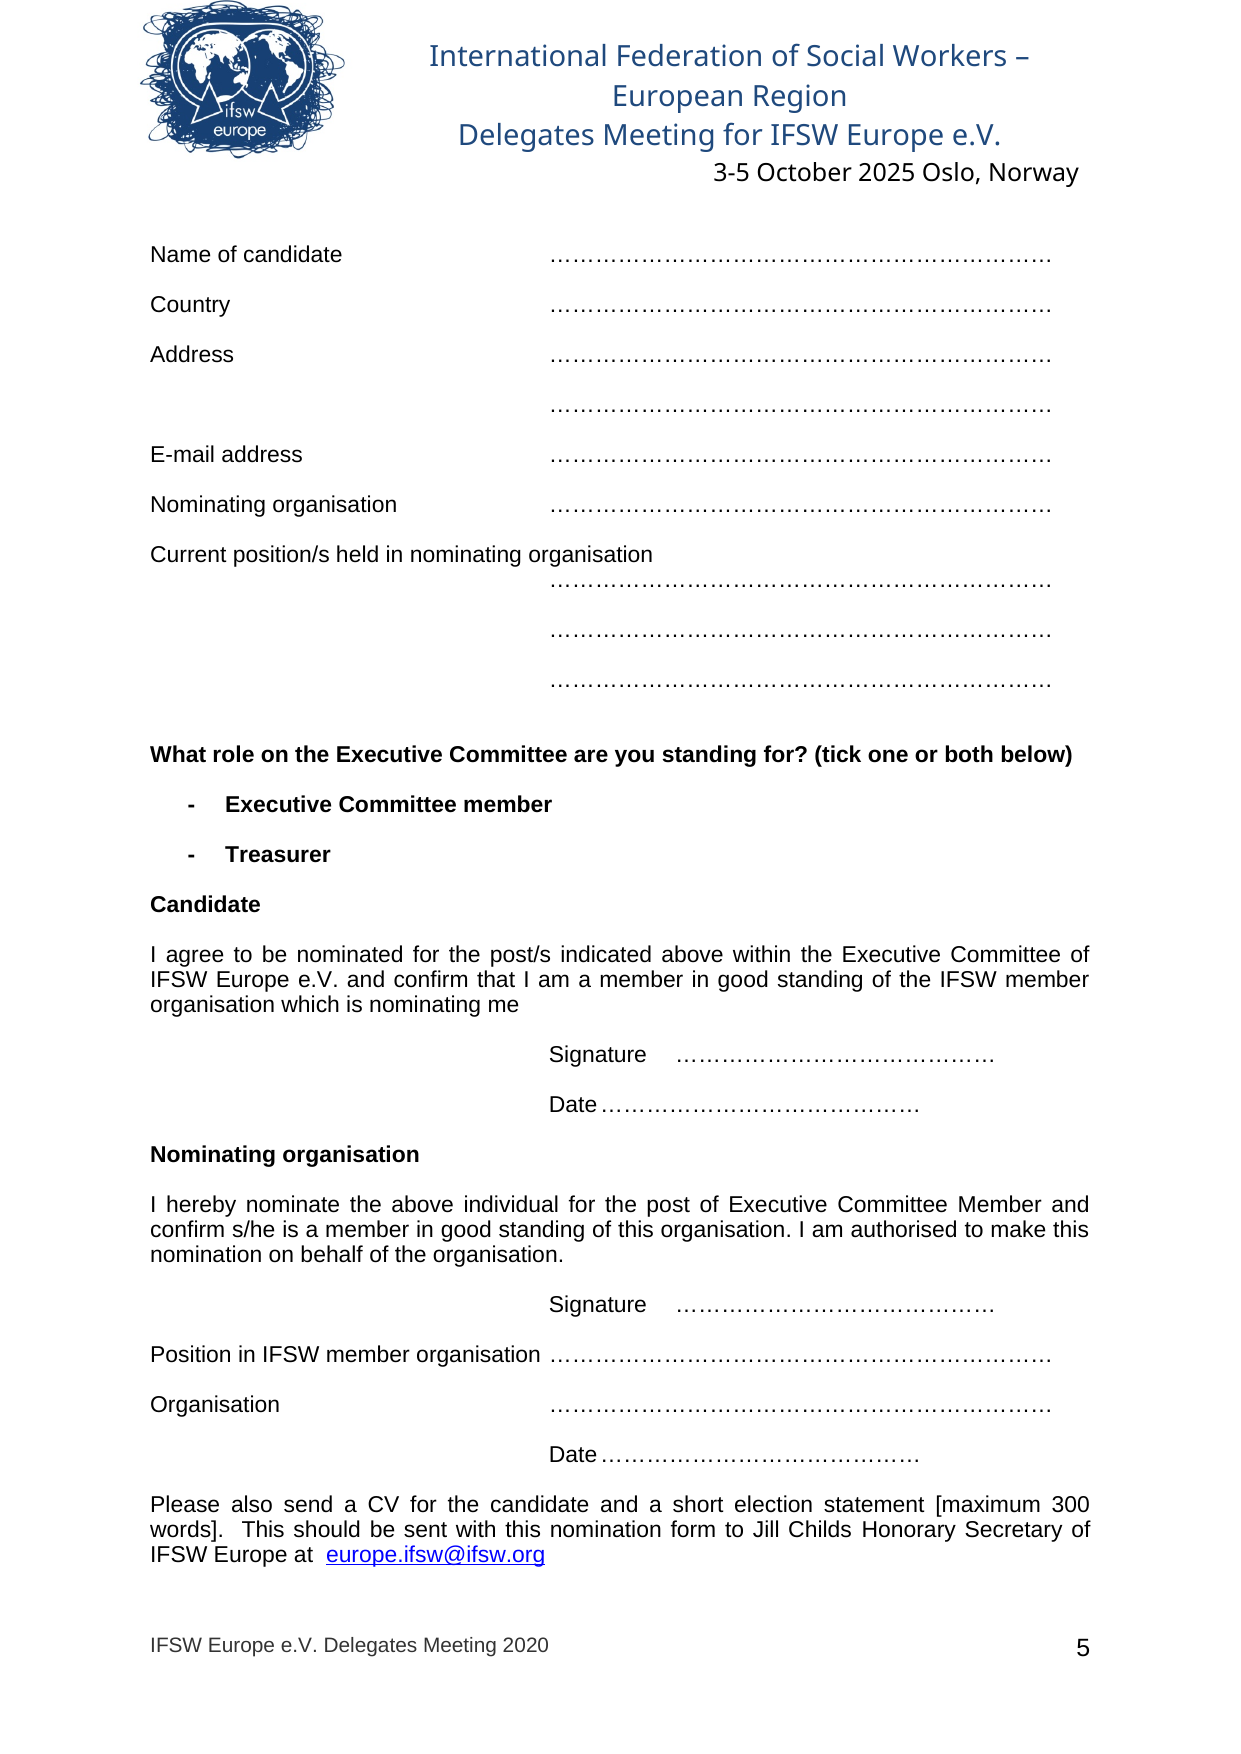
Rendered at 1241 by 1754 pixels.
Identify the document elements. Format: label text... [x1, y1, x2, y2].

list Executive Committee member [187, 792, 1090, 817]
text Country ………………………………………………………… [150, 292, 1090, 317]
text Nominating organisation [150, 1142, 1090, 1167]
text Organisation ………………………………………………………… [150, 1392, 1090, 1417]
text Name of candidate ………………………………………………………… [150, 242, 1090, 267]
text Signature …………………………………… [150, 1292, 1090, 1317]
text E-mail address ………………………………………………………… [150, 442, 1090, 467]
list Treasurer [187, 842, 1090, 867]
text Current position/s held in nominating organisation ………………………………………………………… [150, 542, 1090, 592]
text What role on the Executive Committee are you standing for? (tick one or both below) [150, 742, 1090, 767]
text I hereby nominate the above individual for the post of Executive Committee Member and confirm s/he is a member in good standing of this organisation. I am authorised to make this nomination on behalf of the organisation. [150, 1192, 1090, 1267]
text Signature …………………………………… [150, 1042, 1090, 1067]
picture [128, 0, 357, 185]
text Nominating organisation ………………………………………………………… [150, 492, 1090, 517]
text I agree to be nominated for the post/s indicated above within the Executive Committee of IFSW Europe e.V. and confirm that I am a member in good standing of the IFSW member organisation which is nominating me [150, 942, 1090, 1017]
text Position in IFSW member organisation ………………………………………………………… [150, 1342, 1090, 1367]
text Address ………………………………………………………… [150, 342, 1090, 367]
text Candidate [150, 892, 1090, 917]
text Date …………………………………… [150, 1442, 1090, 1467]
text ………………………………………………………… [150, 392, 1090, 417]
text ………………………………………………………… [150, 617, 1090, 642]
text Date …………………………………… [150, 1092, 1090, 1117]
text Please also send a CV for the candidate and a short election statement [maximum 300 words]. This should be sent with this nomination form to Jill Childs Honorary Secretary of IFSW Europe at europe.ifsw@ifsw.org [150, 1492, 1090, 1567]
text ………………………………………………………… [150, 667, 1090, 692]
